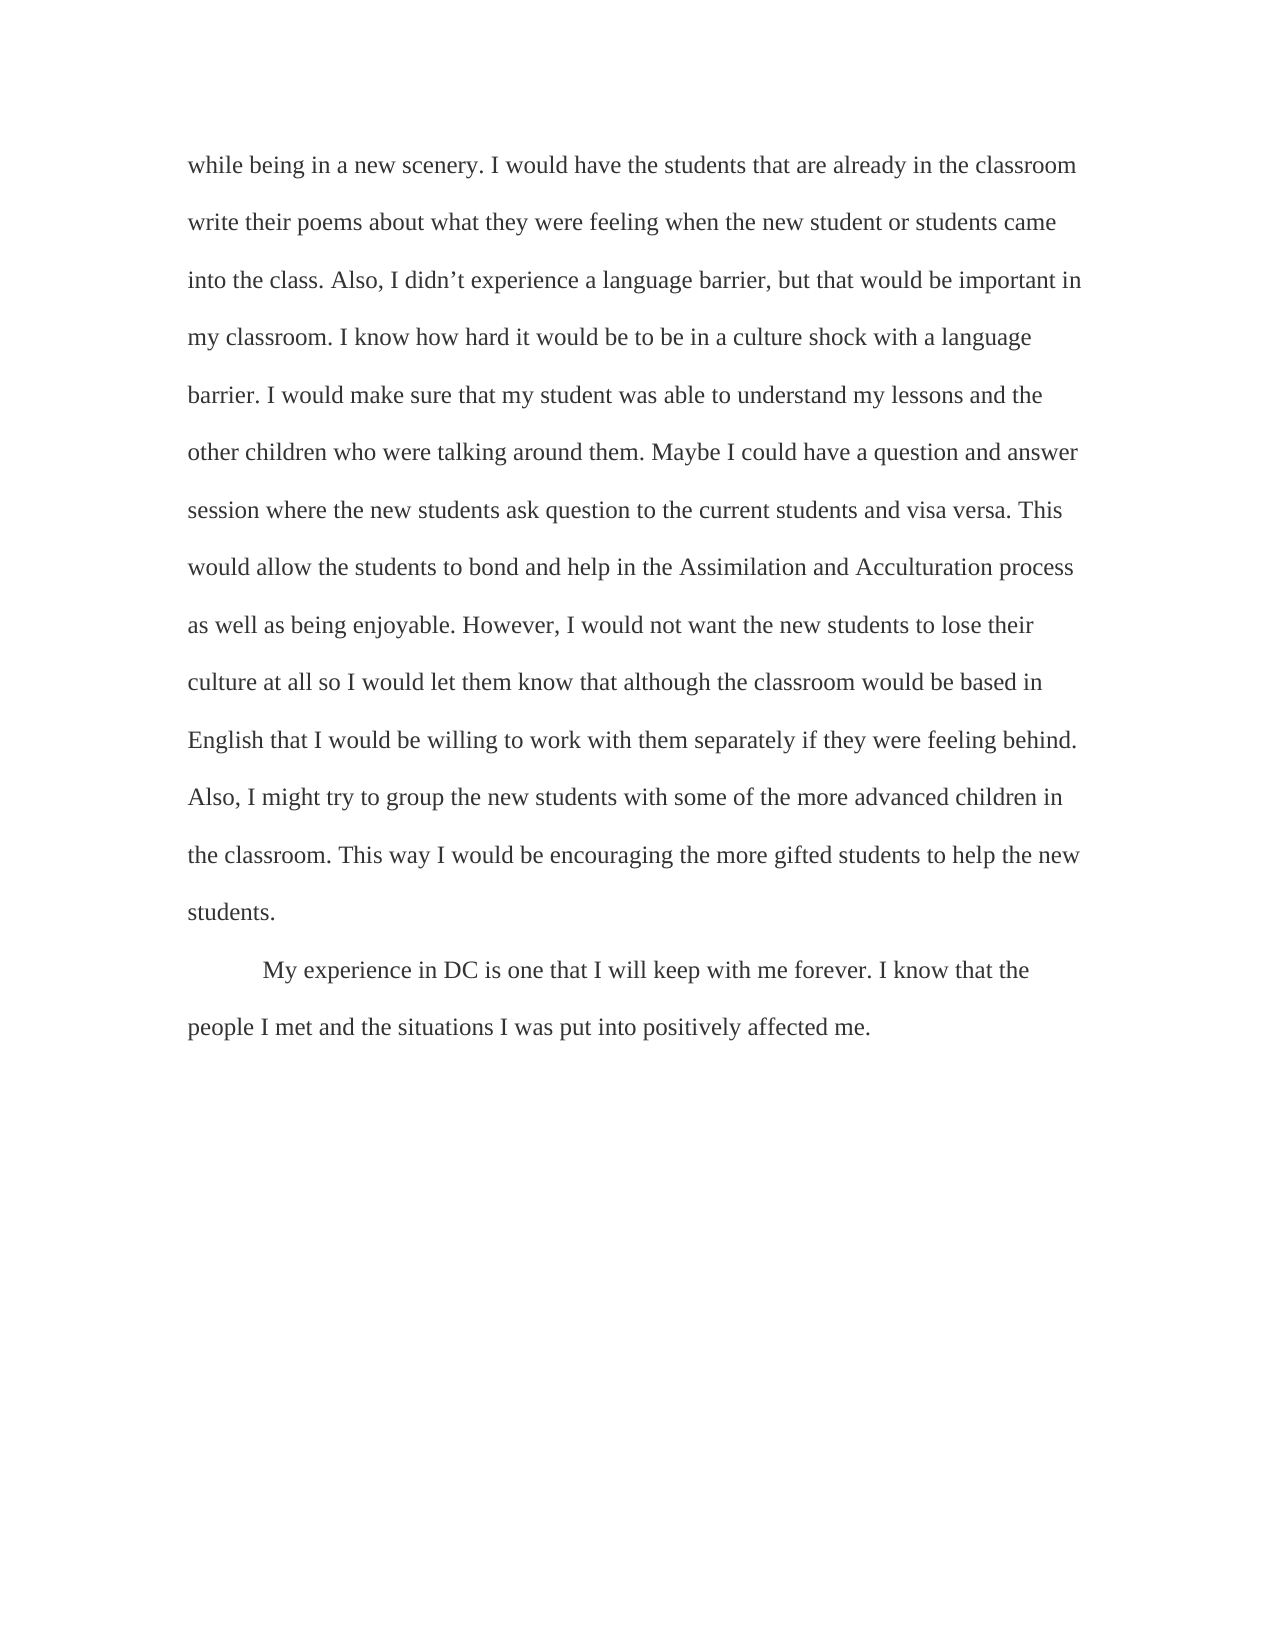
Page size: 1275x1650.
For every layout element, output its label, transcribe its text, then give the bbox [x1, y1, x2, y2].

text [187, 150, 1087, 926]
text My experience in DC is one that I will keep with me forever. I know that the people I met and the situations I was put into positively affected me. [187, 955, 1087, 1041]
